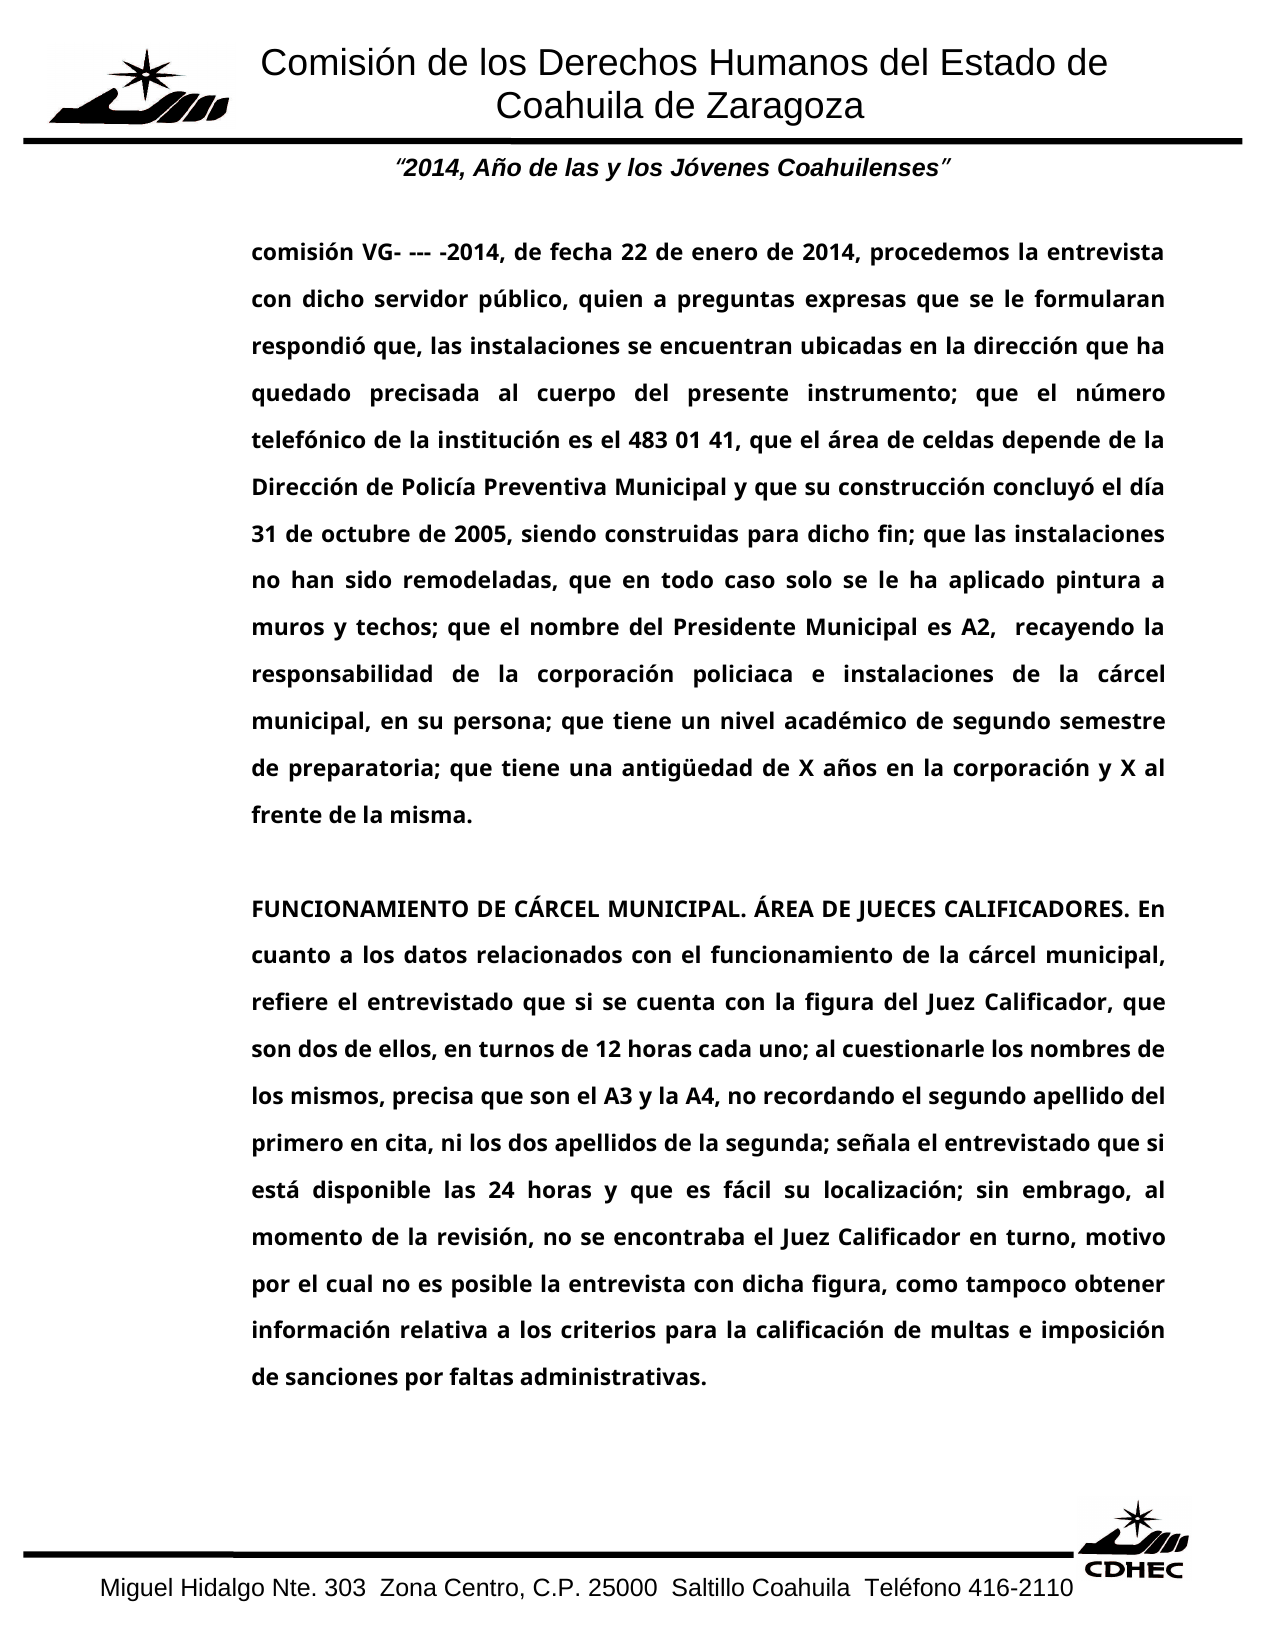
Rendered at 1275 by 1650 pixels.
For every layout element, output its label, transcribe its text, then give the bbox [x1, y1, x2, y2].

picture [46, 42, 236, 129]
picture [1076, 1496, 1193, 1581]
text FUNCIONAMIENTO DE CÁRCEL MUNICIPAL. ÁREA DE JUECES CALIFICADORES. En cuanto a los datos relacionados con el funcionamiento de la cárcel municipal, refiere el entrevistado que si se cuenta con la figura del Juez Calificador, que son dos de ellos, en turnos de 12 horas cada uno; al cuestionarle los nombres de los mismos, precisa que son el A3 y la A4, no recordando el segundo apellido del primero en cita, ni los dos apellidos de la segunda; señala el entrevistado que si está disponible las 24 horas y que es fácil su localización; sin embrago, al momento de la revisión, no se encontraba el Juez Calificador en turno, motivo por el cual no es posible la entrevista con dicha figura, como tampoco obtener información relativa a los criterios para la calificación de multas e imposición de sanciones por faltas administrativas. [251, 893, 1167, 1393]
